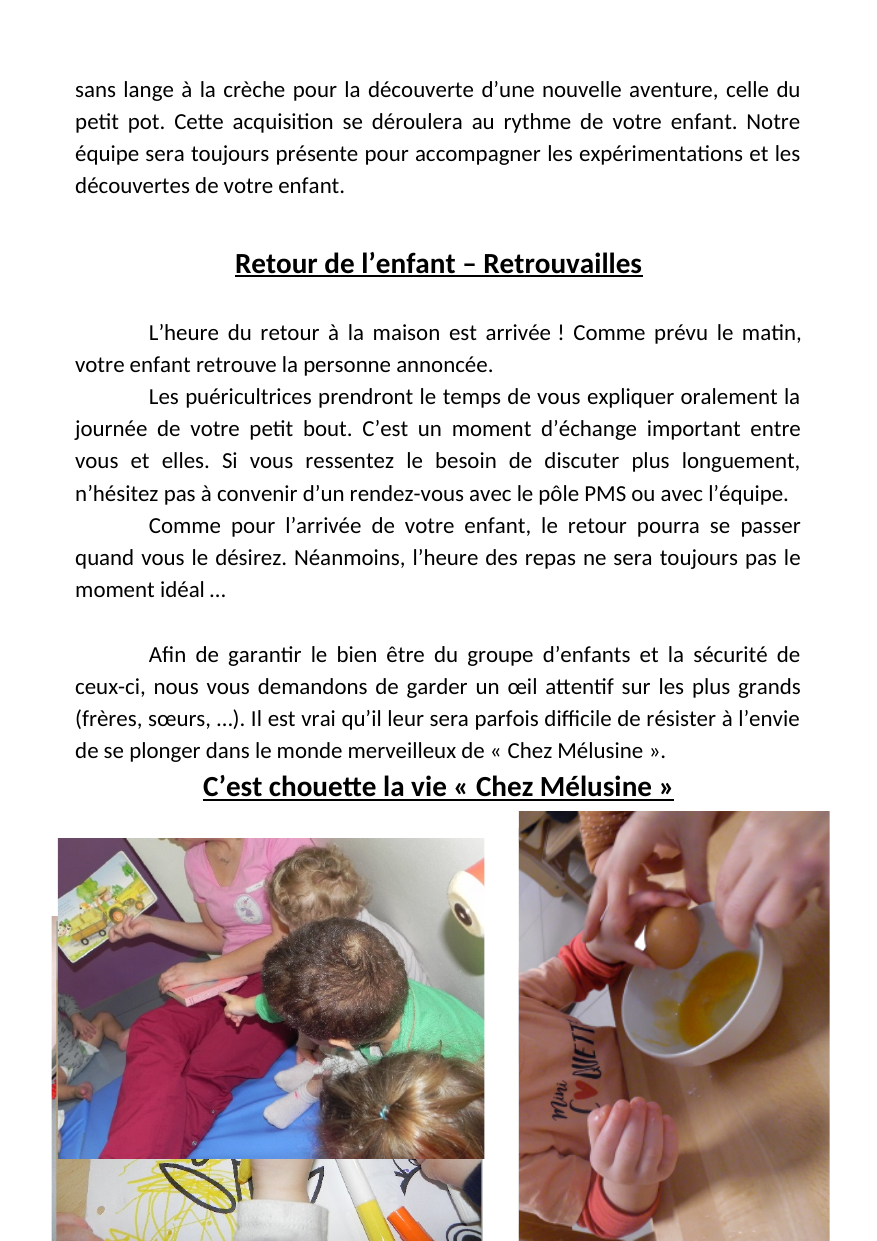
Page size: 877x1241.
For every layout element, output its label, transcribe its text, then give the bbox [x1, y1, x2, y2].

picture [57, 145, 485, 466]
picture [518, 162, 829, 575]
picture [56, 876, 482, 1196]
text C’est chouette la vie « Chez Mélusine » [75, 75, 802, 111]
picture [518, 697, 830, 1127]
picture [51, 498, 483, 822]
